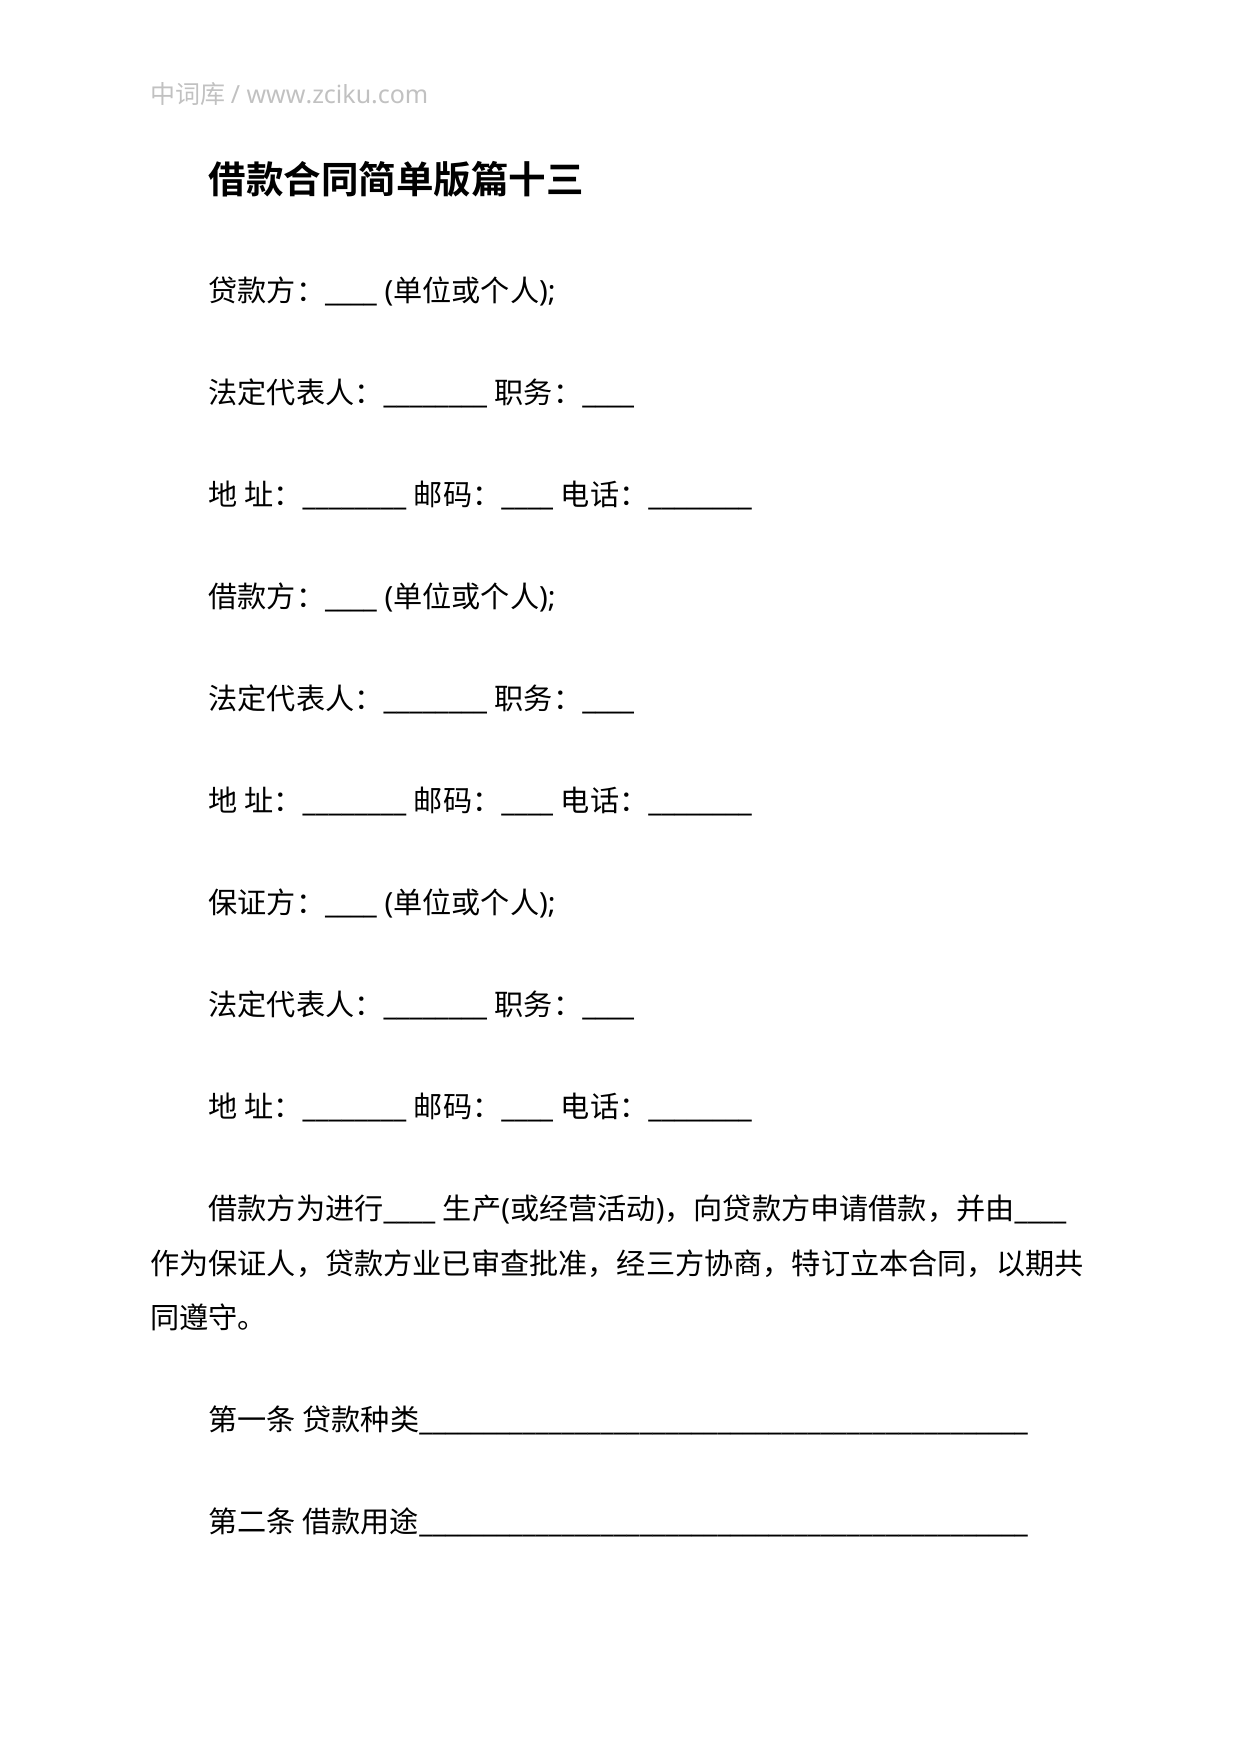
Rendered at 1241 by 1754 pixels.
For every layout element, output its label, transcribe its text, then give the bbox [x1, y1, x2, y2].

text 第二条 借款用途_______________________________________________ [150, 1499, 1090, 1541]
text 借款方：____ (单位或个人); [150, 573, 1090, 616]
text 地 址：________ 邮码：____ 电话：________ [150, 777, 1090, 820]
text 借款方为进行____ 生产(或经营活动)，向贷款方申请借款，并由____作为保证人，贷款方业已审查批准，经三方协商，特订立本合同，以期共同遵守。 [150, 1185, 1090, 1337]
text 法定代表人：________ 职务：____ [150, 675, 1090, 718]
text 第一条 贷款种类_______________________________________________ [150, 1397, 1090, 1439]
text 法定代表人：________ 职务：____ [150, 981, 1090, 1024]
text 法定代表人：________ 职务：____ [150, 369, 1090, 412]
text 地 址：________ 邮码：____ 电话：________ [150, 1083, 1090, 1126]
text 地 址：________ 邮码：____ 电话：________ [150, 471, 1090, 514]
text 借款合同简单版篇十三 [150, 150, 1090, 204]
text 保证方：____ (单位或个人); [150, 879, 1090, 922]
text 贷款方：____ (单位或个人); [150, 267, 1090, 310]
